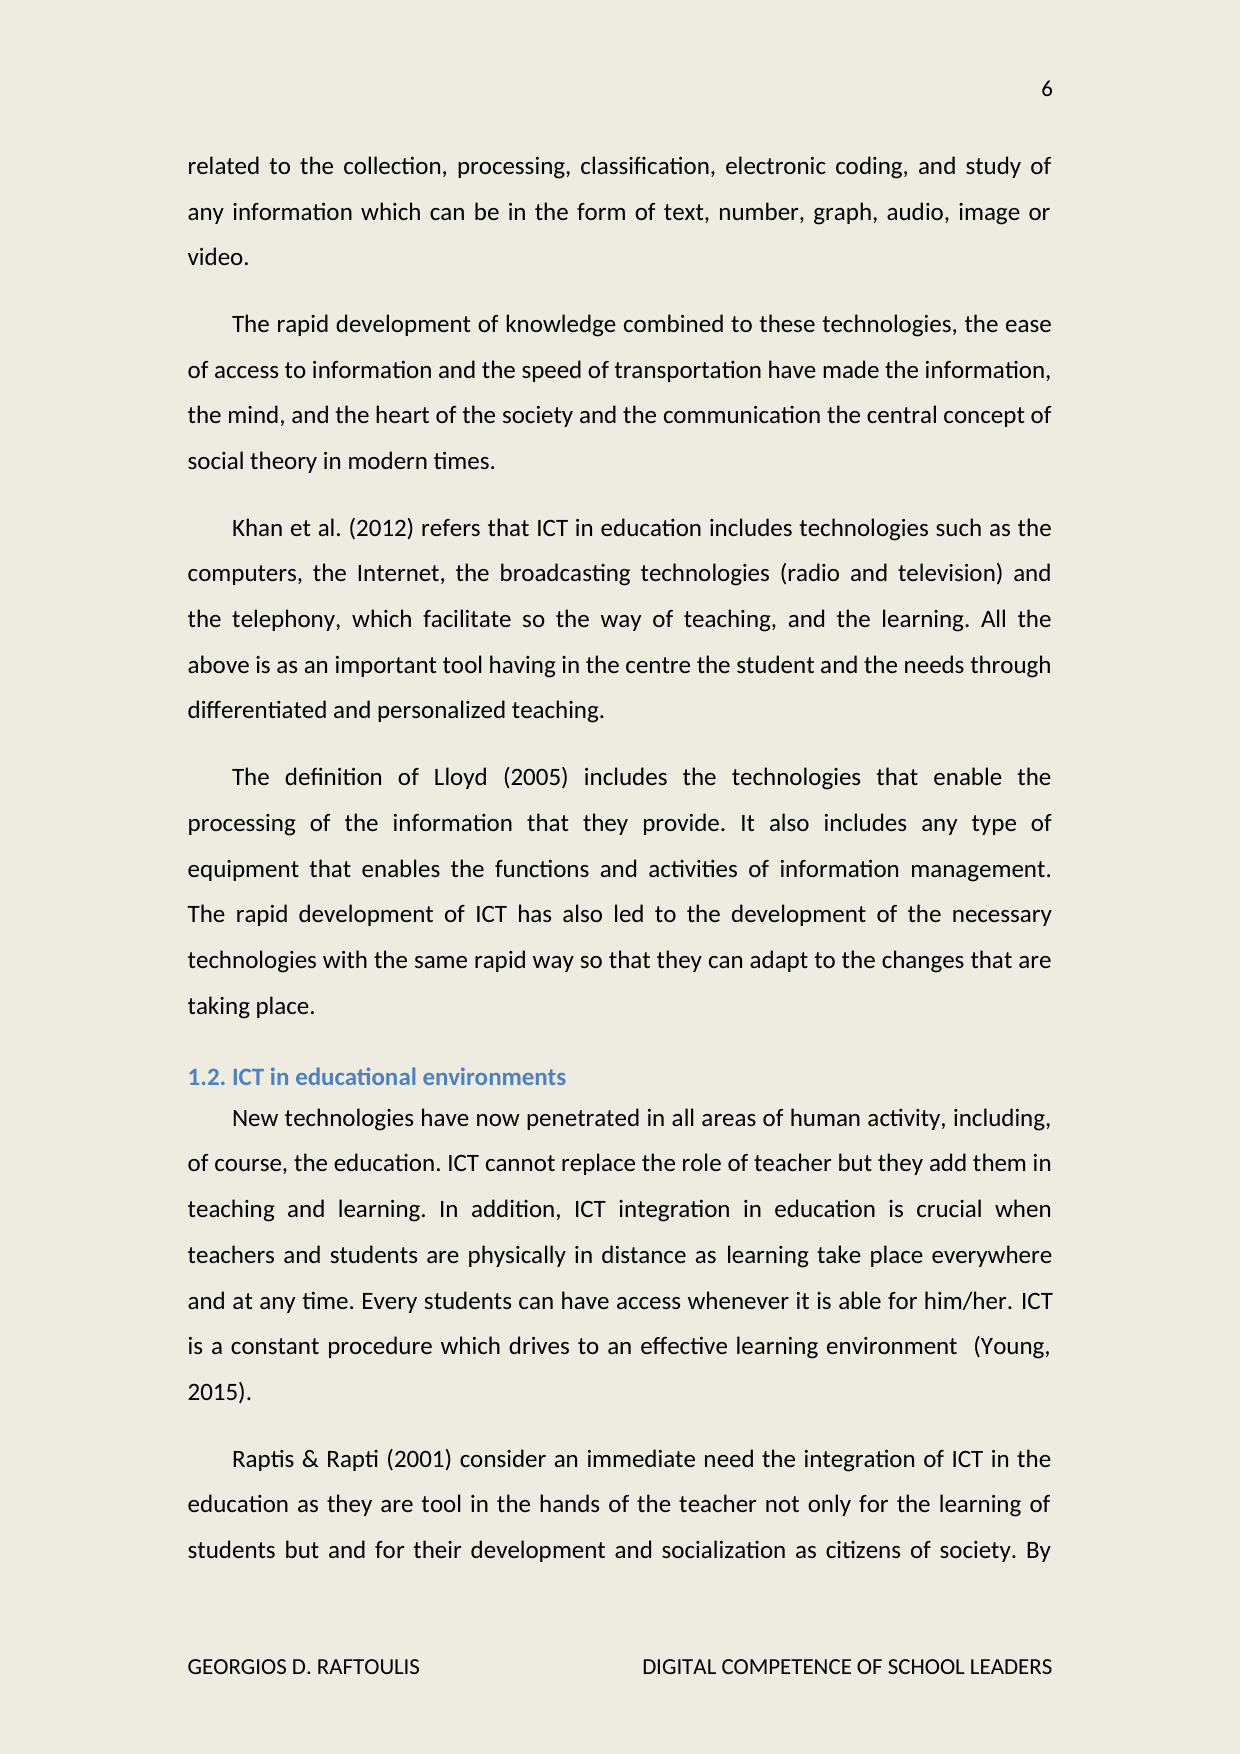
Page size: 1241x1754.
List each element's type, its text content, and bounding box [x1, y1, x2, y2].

text The rapid development of knowledge combined to these technologies, the ease of access to information and the speed of transportation have made the information, the mind, and the heart of the society and the communication the central concept of social theory in modern times. [187, 308, 1053, 476]
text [187, 150, 1053, 272]
text Khan et al. (2012) refers that ICT in education includes technologies such as the computers, the Internet, the broadcasting technologies (radio and television) and the telephony, which facilitate so the way of teaching, and the learning. All the above is as an important tool having in the centre the student and the needs through differentiated and personalized teaching. [187, 512, 1053, 725]
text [187, 1443, 1053, 1565]
text 1.2. ICT in educational environments [187, 1061, 1053, 1091]
text New technologies have now penetrated in all areas of human activity, including, of course, the education. ICT cannot replace the role of teacher but they add them in teaching and learning. In addition, ICT integration in education is crucial when teachers and students are physically in distance as learning take place everywhere and at any time. Every students can have access whenever it is able for him/her. ICT is a constant procedure which drives to an effective learning environment (Young, 2015). [187, 1102, 1053, 1407]
text The definition of Lloyd (2005) includes the technologies that enable the processing of the information that they provide. It also includes any type of equipment that enables the functions and activities of information management. The rapid development of ICT has also led to the development of the necessary technologies with the same rapid way so that they can adapt to the changes that are taking place. [187, 761, 1053, 1020]
